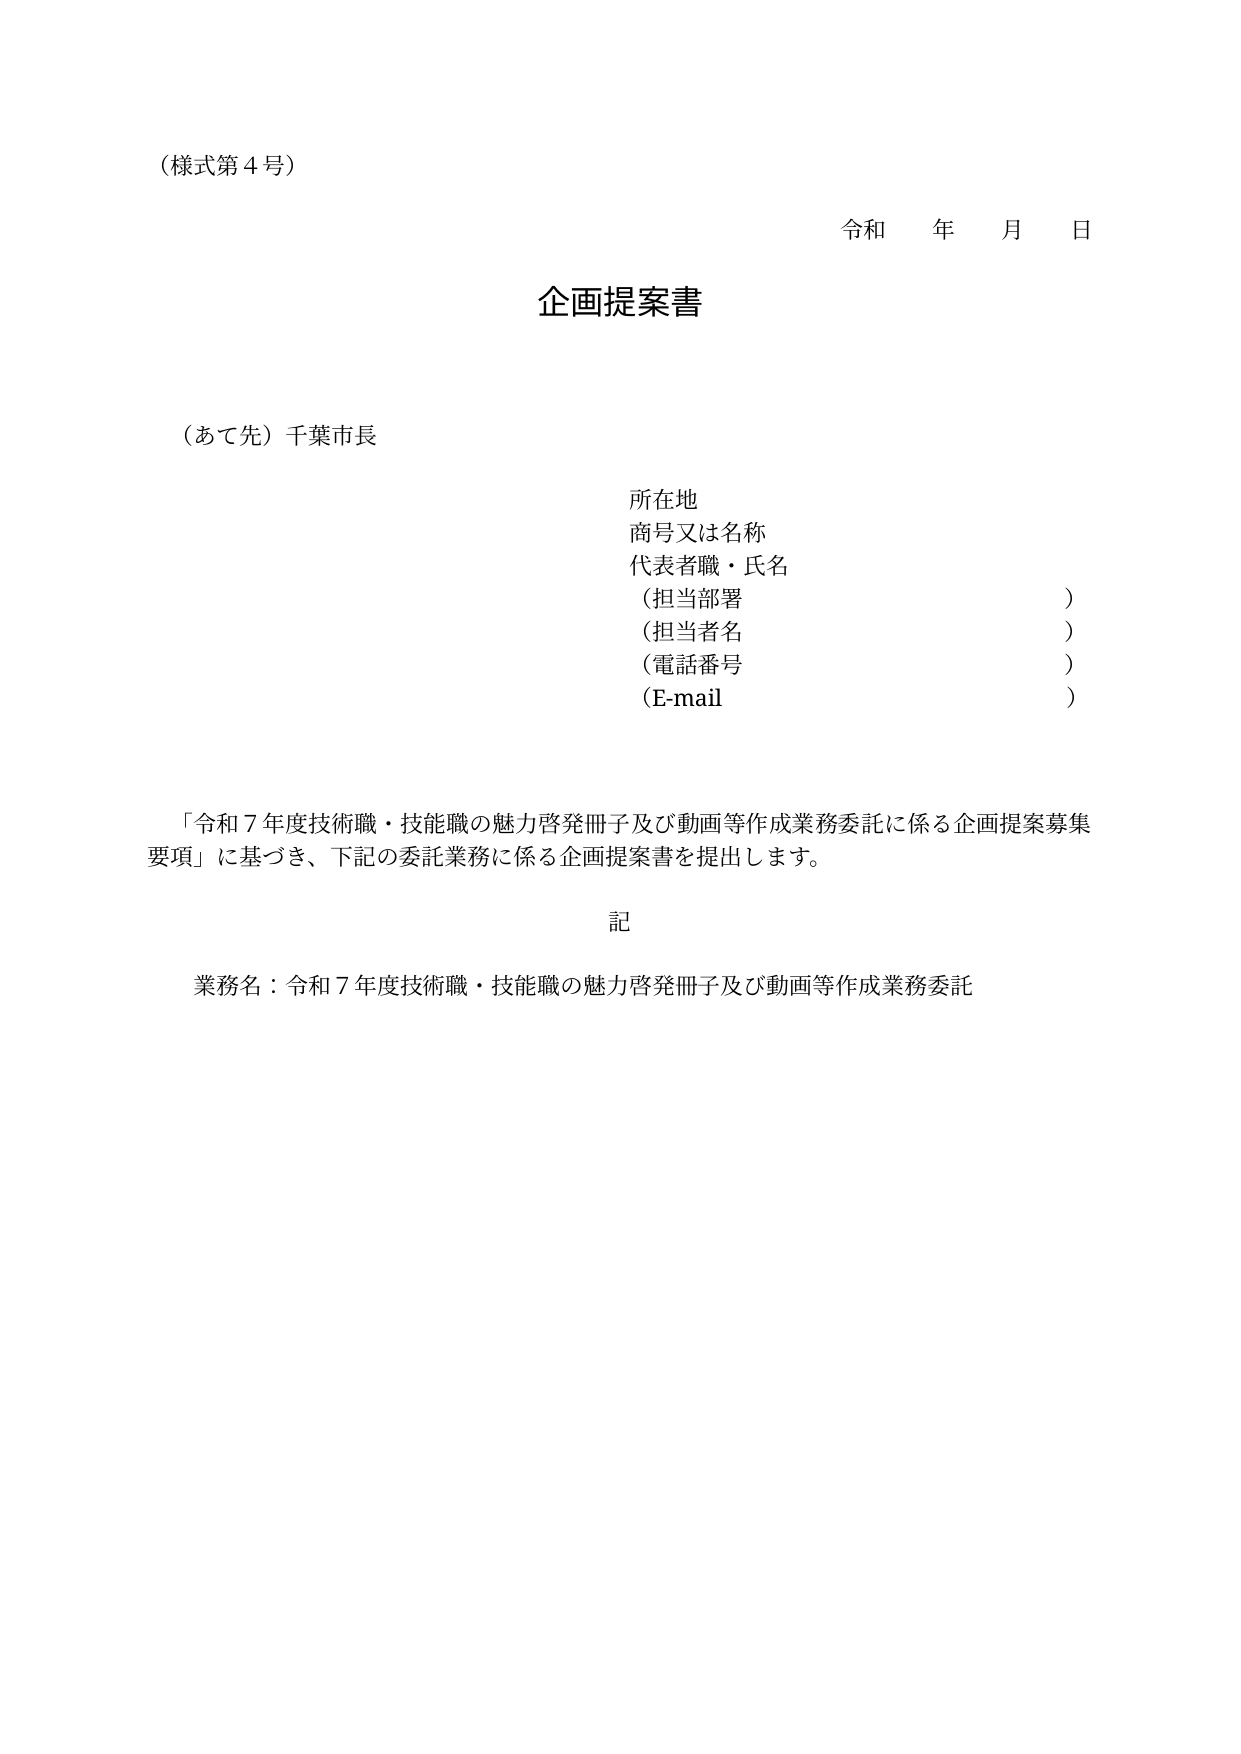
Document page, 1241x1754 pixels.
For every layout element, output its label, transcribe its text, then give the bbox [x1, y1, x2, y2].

text 記 [148, 904, 1092, 937]
text （担当者名 ） [148, 614, 1092, 647]
text 企画提案書 [148, 276, 1092, 324]
text 所在地 [148, 482, 909, 515]
text 商号又は名称 [148, 515, 1092, 548]
text 業務名：令和７年度技術職・技能職の魅力啓発冊子及び動画等作成業務委託 [148, 968, 1092, 1001]
text （電話番号 ） [148, 647, 1092, 680]
text （E-mail ） [148, 680, 1092, 713]
text 「令和７年度技術職・技能職の魅力啓発冊子及び動画等作成業務委託に係る企画提案募集要項」に基づき、下記の委託業務に係る企画提案書を提出します。 [148, 807, 1092, 872]
text （あて先）千葉市長 [148, 418, 1092, 451]
text 代表者職・氏名 [148, 548, 1092, 581]
text （様式第４号） [148, 148, 1092, 181]
text （担当部署 ） [148, 581, 1092, 614]
text 令和 年 月 日 [148, 212, 1092, 245]
